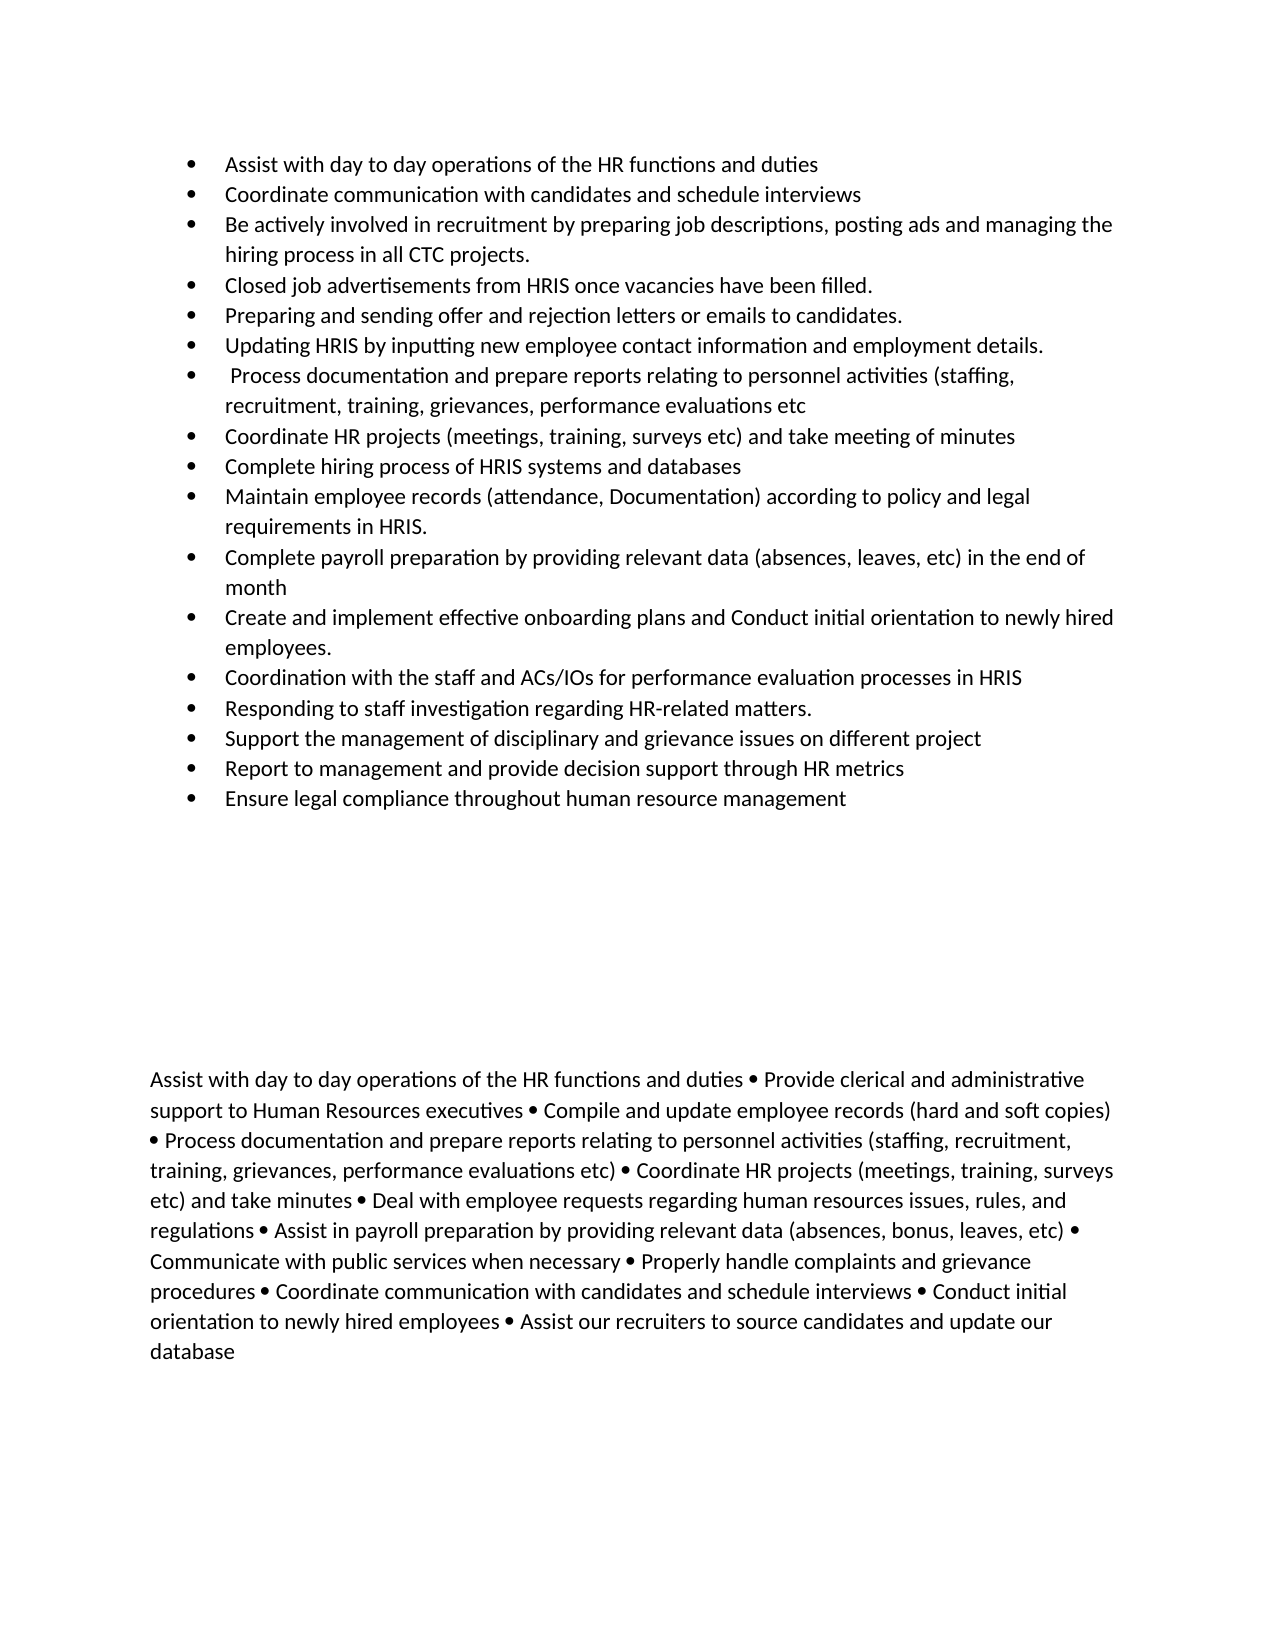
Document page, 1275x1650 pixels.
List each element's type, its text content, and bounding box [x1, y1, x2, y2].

list Be actively involved in recruitment by preparing job descriptions, posting ads and managing the hiring process in all CTC projects. [187, 210, 1125, 269]
list Process documentation and prepare reports relating to personnel activities (staffing, recruitment, training, grievances, performance evaluations etc [187, 361, 1125, 420]
list Create and implement effective onboarding plans and Conduct initial orientation to newly hired employees. [187, 603, 1125, 661]
list Coordination with the staff and ACs/IOs for performance evaluation processes in HRIS [187, 663, 1125, 692]
list Complete hiring process of HRIS systems and databases [187, 452, 1125, 480]
list Support the management of disciplinary and grievance issues on different project [187, 724, 1125, 752]
list Coordinate HR projects (meetings, training, surveys etc) and take meeting of minutes [187, 422, 1125, 450]
list Closed job advertisements from HRIS once vacancies have been filled. [187, 271, 1125, 299]
list Preparing and sending offer and rejection letters or emails to candidates. [187, 301, 1125, 329]
list Coordinate communication with candidates and schedule interviews [187, 180, 1125, 208]
list Updating HRIS by inputting new employee contact information and employment details. [187, 331, 1125, 359]
list Ensure legal compliance throughout human resource management [187, 784, 1125, 812]
list Report to management and provide decision support through HR metrics [187, 754, 1125, 782]
list Responding to staff investigation regarding HR-related matters. [187, 694, 1125, 722]
text Assist with day to day operations of the HR functions and duties Provide clerical and administrative support to Human Resources executives Compile and update employee records (hard and soft copies) Process documentation and prepare reports relating to personnel activities (staffing, recruitment, training, grievances, performance evaluations etc) Coordinate HR projects (meetings, training, surveys etc) and take minutes Deal with employee requests regarding human resources issues, rules, and regulations Assist in payroll preparation by providing relevant data (absences, bonus, leaves, etc) Communicate with public services when necessary Properly handle complaints and grievance procedures Coordinate communication with candidates and schedule interviews Conduct initial orientation to newly hired employees Assist our recruiters to source candidates and update our database [150, 1066, 1125, 1366]
list Complete payroll preparation by providing relevant data (absences, leaves, etc) in the end of month [187, 543, 1125, 601]
list Maintain employee records (attendance, Documentation) according to policy and legal requirements in HRIS. [187, 482, 1125, 541]
list Assist with day to day operations of the HR functions and duties [187, 150, 1125, 178]
